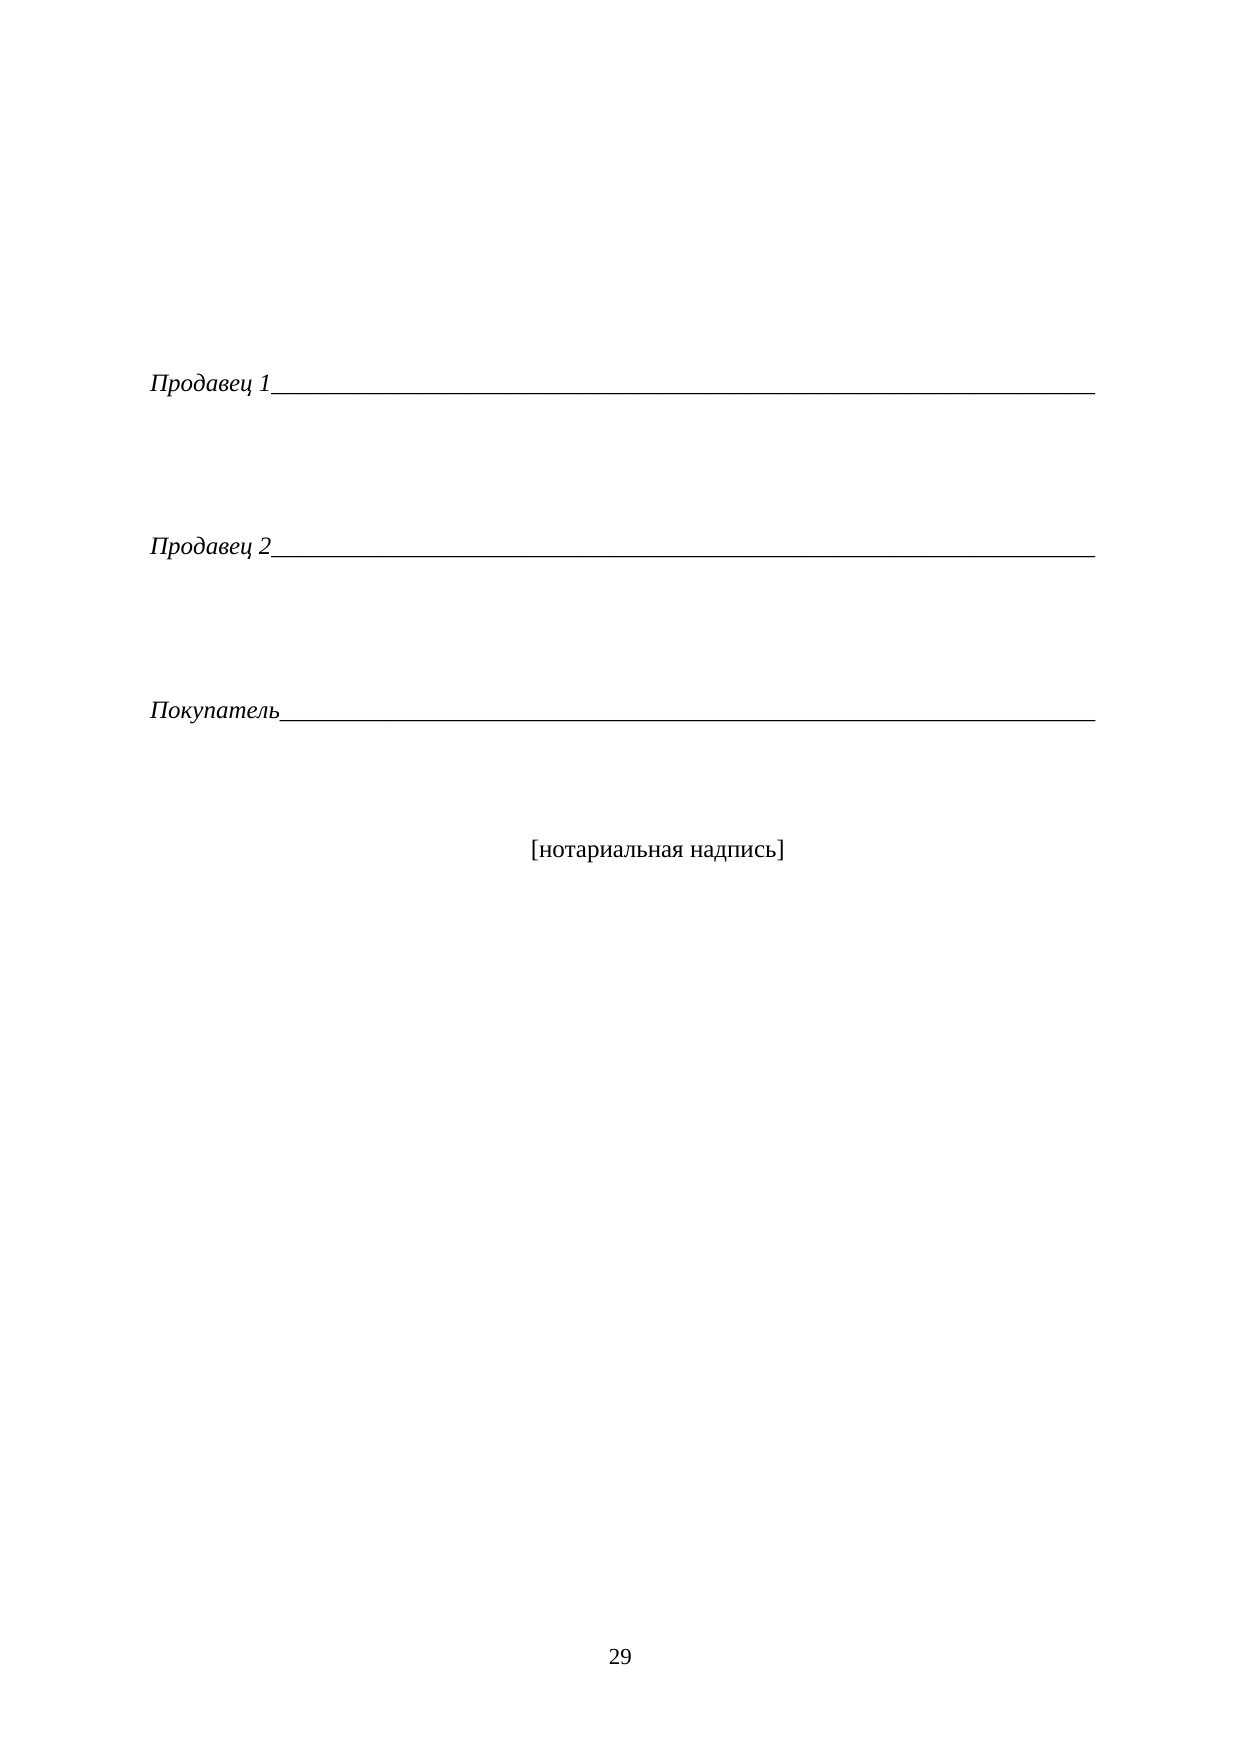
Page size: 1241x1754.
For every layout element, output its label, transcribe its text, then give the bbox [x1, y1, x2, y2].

text Продавец 2 [150, 531, 1090, 560]
text [нотариальная надпись] [225, 834, 1090, 863]
text Покупатель [150, 695, 1090, 724]
text Продавец 1 [150, 368, 1090, 396]
